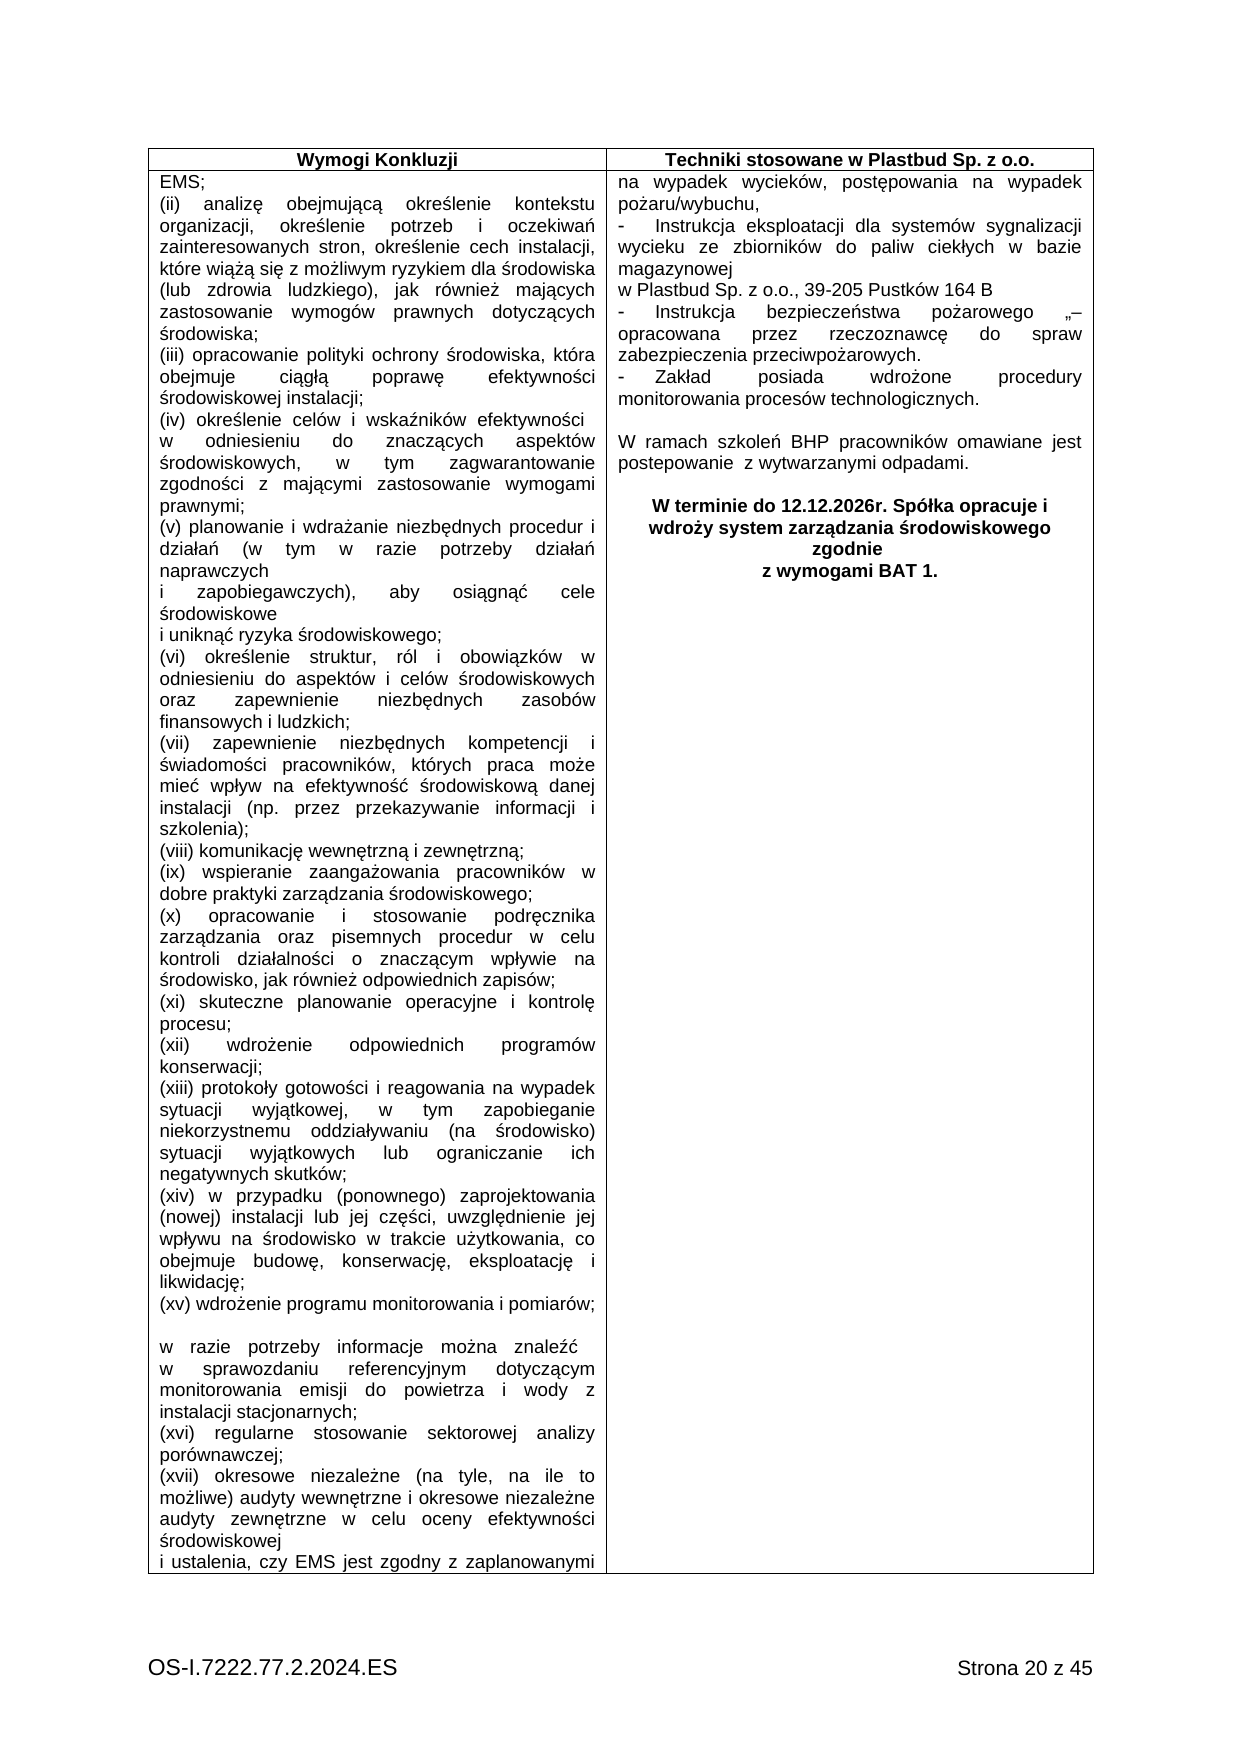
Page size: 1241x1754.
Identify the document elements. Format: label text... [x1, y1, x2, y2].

table_header Techniki stosowane w Plastbud Sp. z o.o. [607, 149, 1093, 170]
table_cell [149, 171, 606, 1573]
table_header Wymogi Konkluzji [149, 149, 606, 170]
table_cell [607, 171, 1093, 1573]
